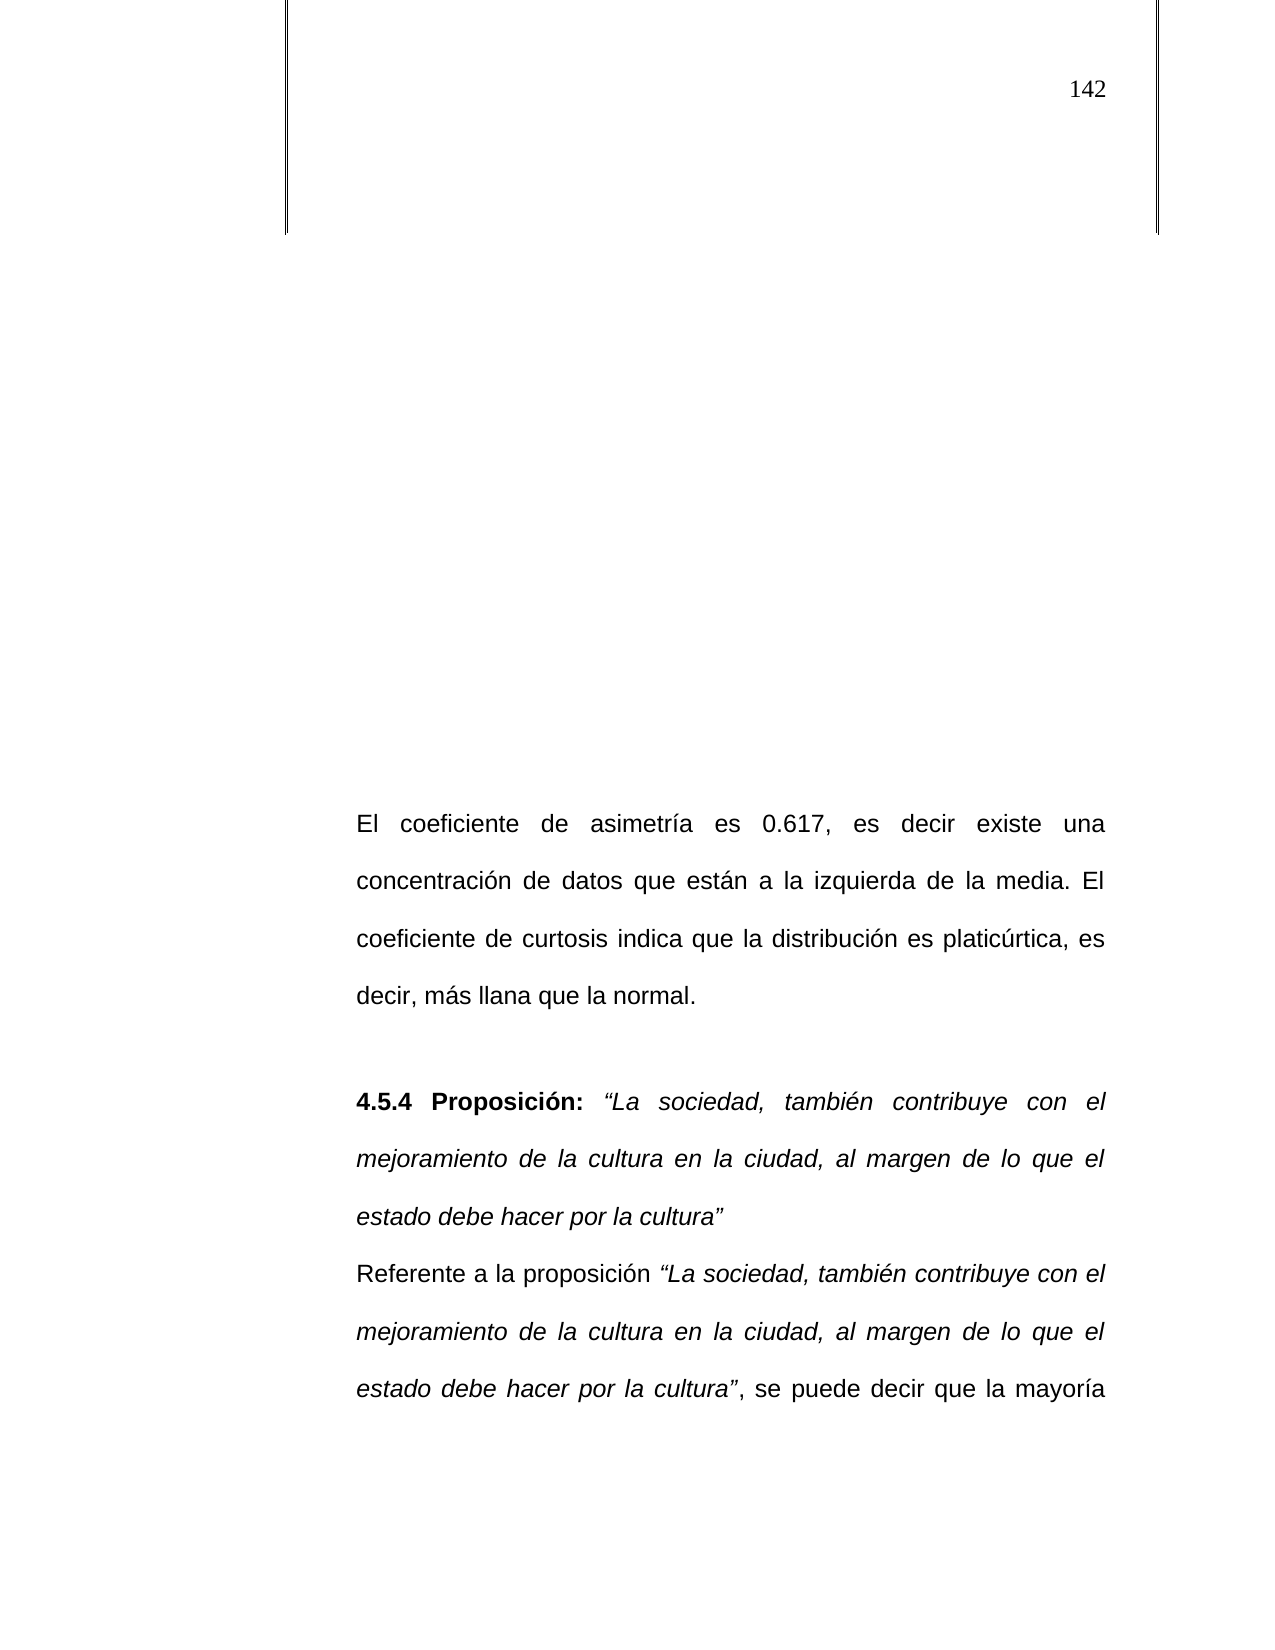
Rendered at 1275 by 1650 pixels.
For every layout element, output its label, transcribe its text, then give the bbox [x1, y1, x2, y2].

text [356, 1259, 1106, 1403]
list Proposición: “La sociedad, también contribuye con el mejoramiento de la cultura en la ciudad, al margen de lo que el estado debe hacer por la cultura” [356, 1087, 1106, 1230]
text El coeficiente de asimetría es 0.617, es decir existe una concentración de datos que están a la izquierda de la media. El coeficiente de curtosis indica que la distribución es platicúrtica, es decir, más llana que la normal. [356, 809, 1106, 1010]
